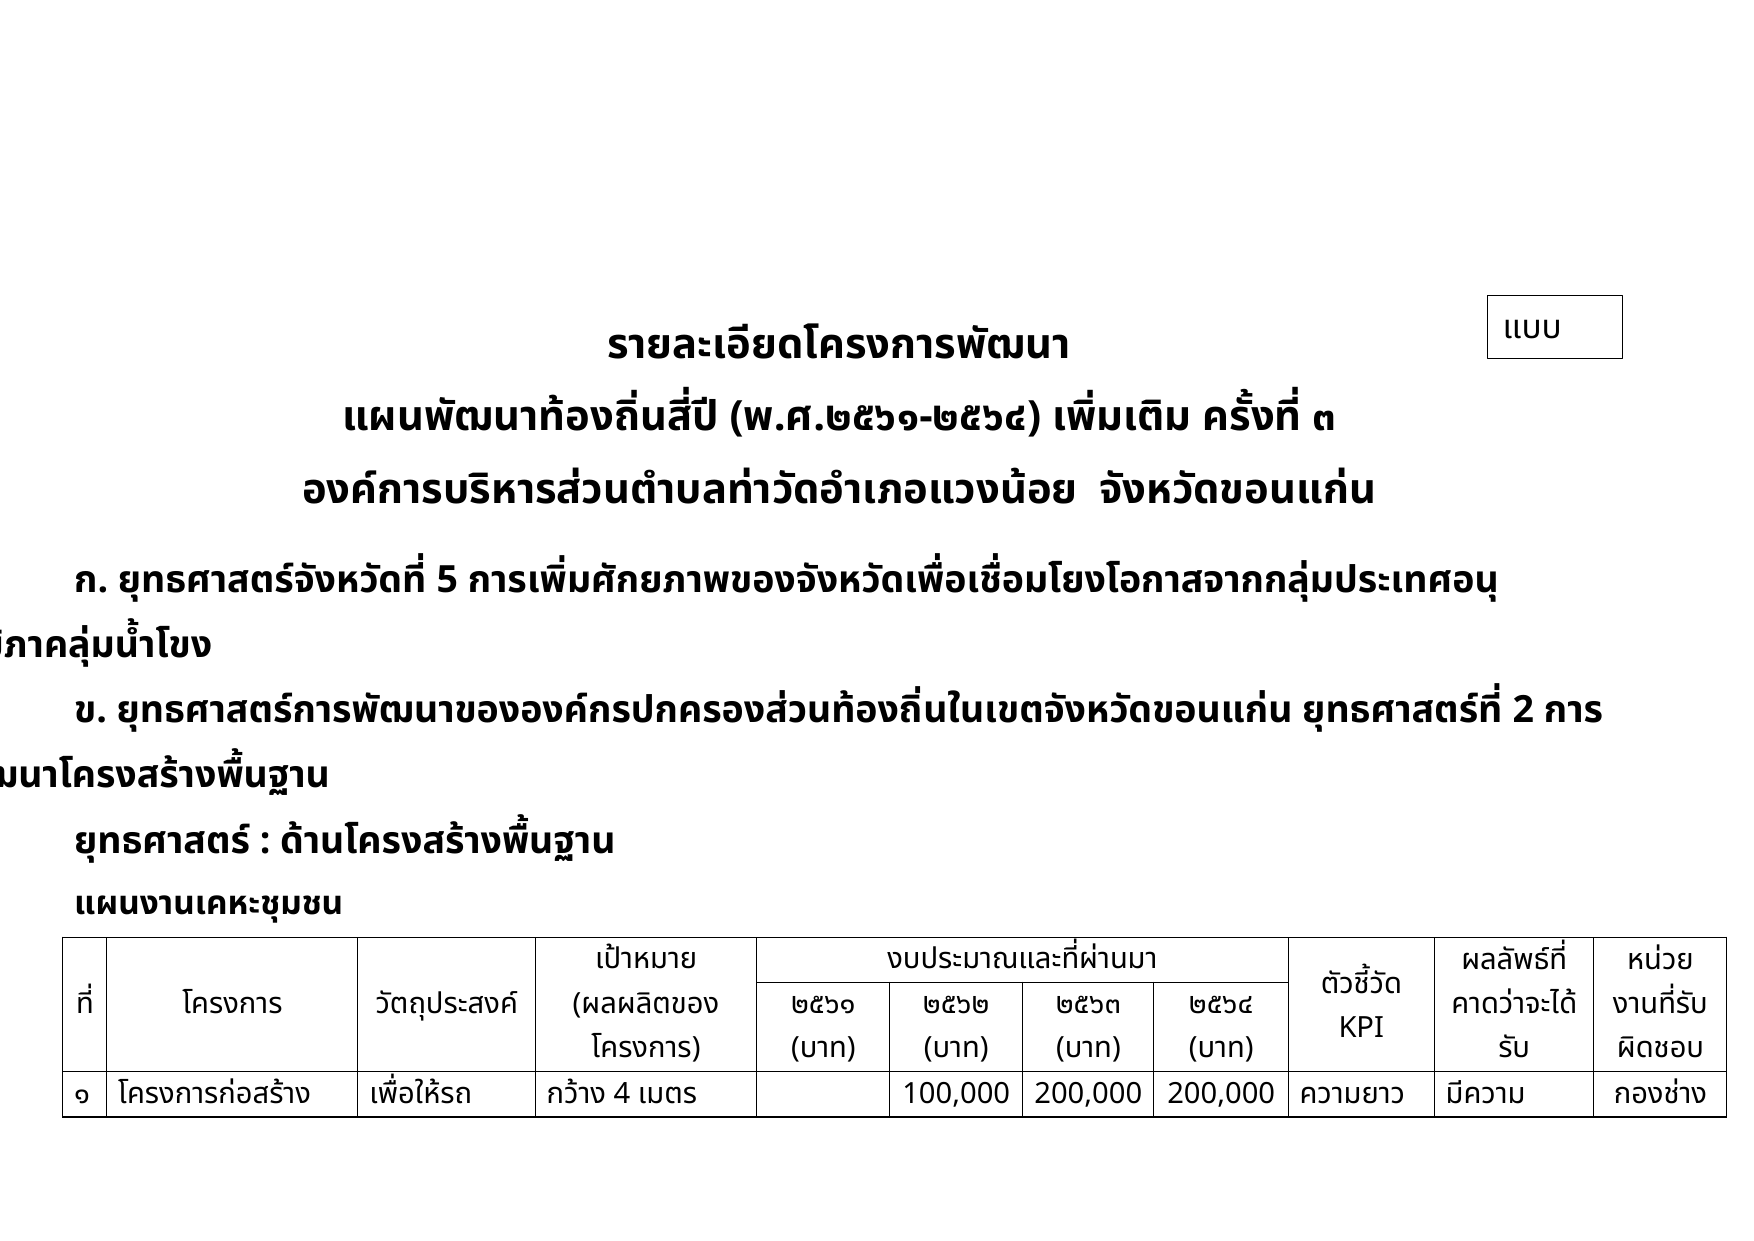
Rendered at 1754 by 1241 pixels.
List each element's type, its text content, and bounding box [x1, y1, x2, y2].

table_cell ความยาวของถนน [1289, 1072, 1434, 1116]
table_header งบประมาณและที่ผ่านมา [757, 938, 1288, 982]
table_header วัตถุประสงค์ [358, 938, 535, 1071]
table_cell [107, 1072, 357, 1116]
table_cell ๒๕๖๓ (บาท) [1023, 983, 1153, 1071]
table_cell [1154, 1072, 1288, 1116]
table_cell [358, 1072, 535, 1116]
table_cell ๒๕๖๑ (บาท) [757, 983, 889, 1071]
table_cell ๑ [63, 1072, 106, 1116]
table_header โครงการ [107, 938, 357, 1071]
text ก. ยุทธศาสตร์จังหวัดที่ 5 การเพิ่มศักยภาพของจังหวัดเพื่อเชื่อมโยงโอกาสจากกลุ่มประเทศอนุภูมิภาคลุ่มน้ำโขง [0, 552, 1604, 674]
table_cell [1435, 1072, 1593, 1116]
table_header ตัวชี้วัด KPI [1289, 938, 1434, 1071]
table_cell กองช่าง [1594, 1072, 1726, 1116]
text ข. ยุทธศาสตร์การพัฒนาขององค์กรปกครองส่วนท้องถิ่นในเขตจังหวัดขอนแก่น ยุทธศาสตร์ที่ 2 การพัฒนาโครงสร้างพื้นฐาน [0, 683, 1604, 805]
table_header ผลลัพธ์ที่คาดว่าจะได้รับ [1435, 938, 1593, 1071]
text รายละเอียดโครงการพัฒนา [74, 314, 1604, 377]
table_header เป้าหมาย (ผลผลิตของโครงการ) [536, 938, 756, 1071]
text แผนพัฒนาท้องถิ่นสี่ปี (พ.ศ.๒๕๖๑-๒๕๖๔) เพิ่มเติม ครั้งที่ ๓ [74, 386, 1604, 449]
table_cell ๒๕๖๔ (บาท) [1154, 983, 1288, 1071]
table_cell [757, 1072, 889, 1116]
text องค์การบริหารส่วนตำบลท่าวัดอำเภอแวงน้อย จังหวัดขอนแก่น [74, 459, 1604, 522]
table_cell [536, 1072, 756, 1116]
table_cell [890, 1072, 1022, 1116]
text ยุทธศาสตร์ : ด้านโครงสร้างพื้นฐาน [0, 813, 1604, 870]
table_cell ๒๕๖๒ (บาท) [890, 983, 1022, 1071]
text แผนงานเคหะชุมชน [74, 879, 1604, 929]
table_header ที่ [63, 938, 106, 1071]
table_header หน่วยงานที่รับผิดชอบ [1594, 938, 1726, 1071]
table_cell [1023, 1072, 1153, 1116]
